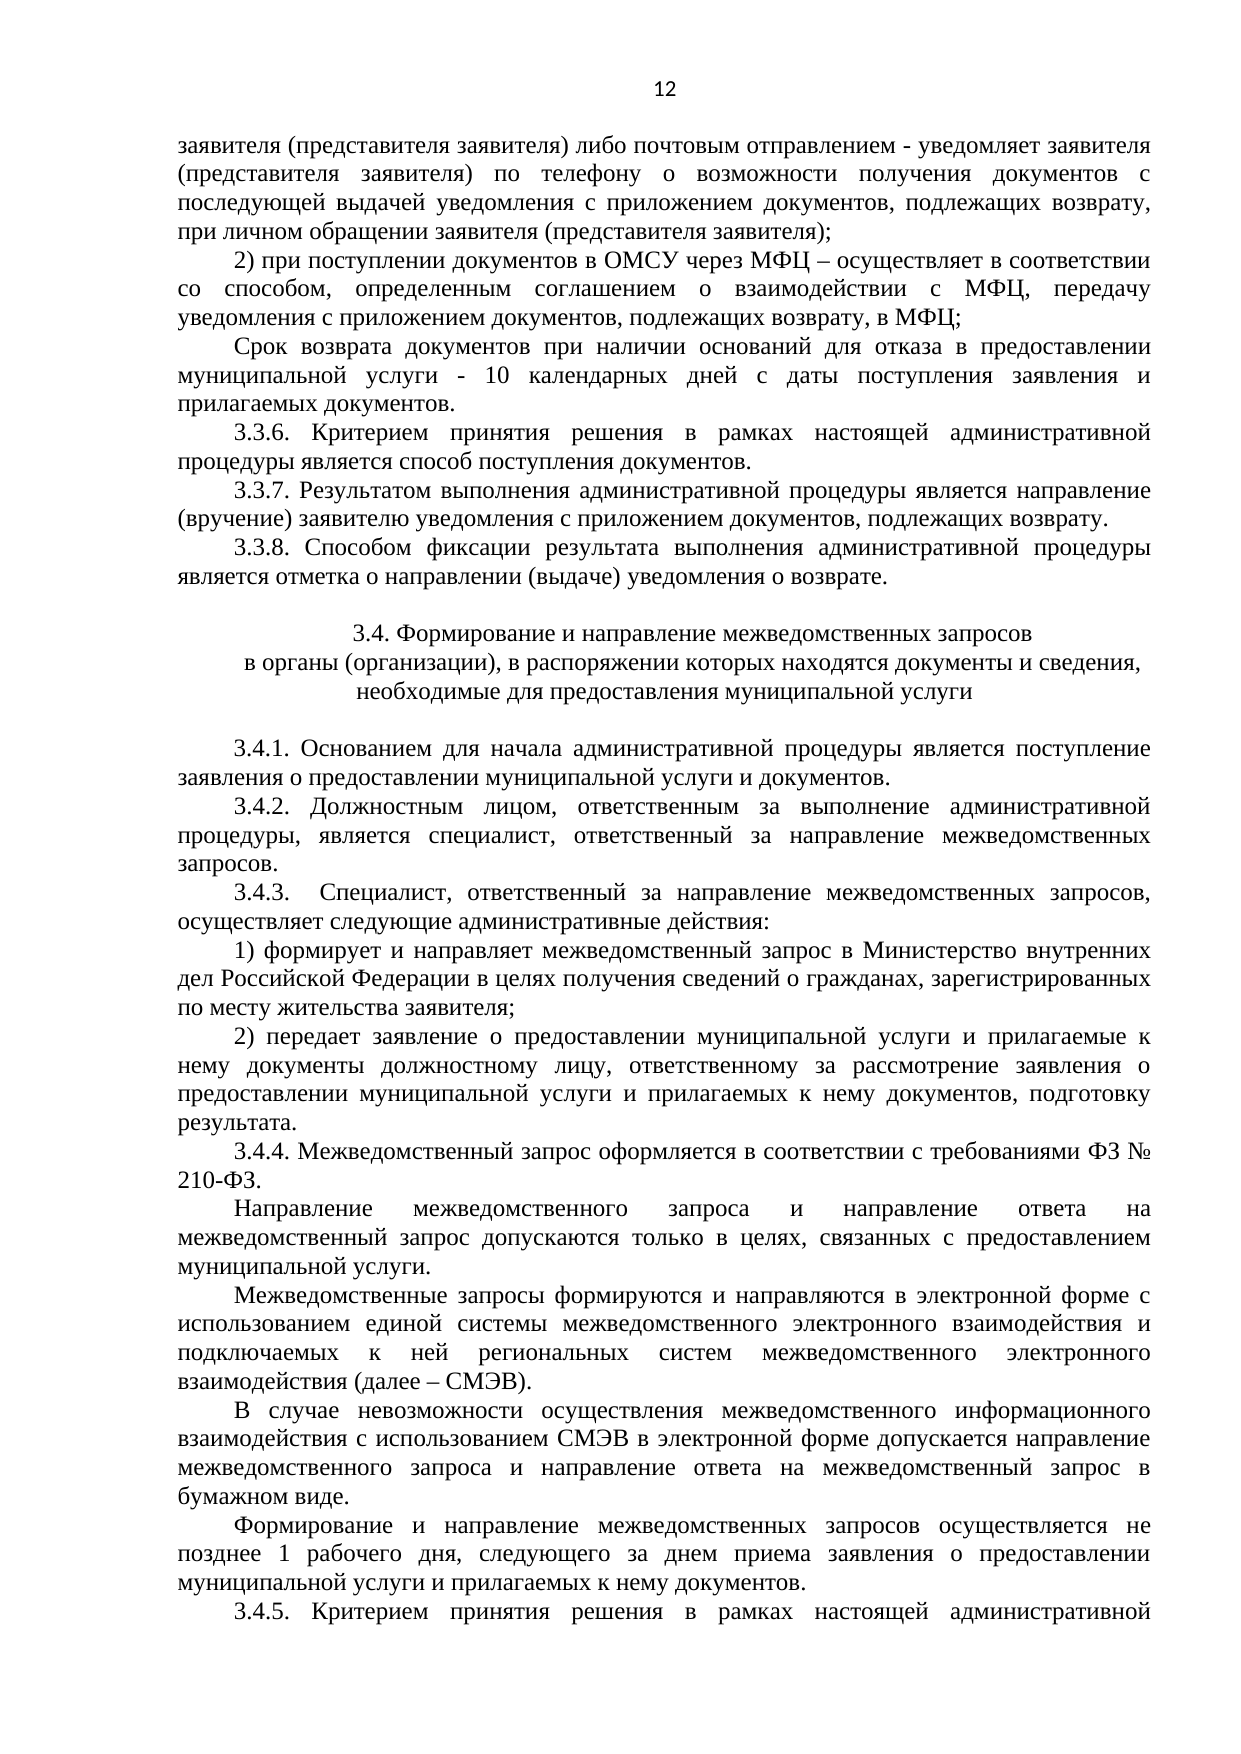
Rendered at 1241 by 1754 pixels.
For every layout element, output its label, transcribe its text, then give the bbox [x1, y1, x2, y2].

text 1) формирует и направляет межведомственный запрос в Министерство внутренних дел Российской Федерации в целях получения сведений о гражданах, зарегистрированных по месту жительства заявителя; [177, 935, 1152, 1021]
text 3.4.2. Должностным лицом, ответственным за выполнение административной процедуры, является специалист, ответственный за направление межведомственных запросов. [177, 791, 1152, 877]
text 2) при поступлении документов в ОМСУ через МФЦ – осуществляет в соответствии со способом, определенным соглашением о взаимодействии с МФЦ, передачу уведомления с приложением документов, подлежащих возврату, в МФЦ; [177, 245, 1152, 331]
text Формирование и направление межведомственных запросов осуществляется не позднее 1 рабочего дня, следующего за днем приема заявления о предоставлении муниципальной услуги и прилагаемых к нему документов. [177, 1510, 1152, 1596]
text 3.4.3. Специалист, ответственный за направление межведомственных запросов, осуществляет следующие административные действия: [177, 877, 1152, 935]
text 3.4.4. Межведомственный запрос оформляется в соответствии с требованиями ФЗ № 210-ФЗ. [177, 1136, 1152, 1193]
text Срок возврата документов при наличии оснований для отказа в предоставлении муниципальной услуги - 10 календарных дней с даты поступления заявления и прилагаемых документов. [177, 331, 1152, 417]
text 2) передает заявление о предоставлении муниципальной услуги и прилагаемые к нему документы должностному лицу, ответственному за рассмотрение заявления о предоставлении муниципальной услуги и прилагаемых к нему документов, подготовку результата. [177, 1021, 1152, 1136]
text 3.3.7. Результатом выполнения административной процедуры является направление (вручение) заявителю уведомления с приложением документов, подлежащих возврату. [177, 475, 1152, 532]
text в органы (организации), в распоряжении которых находятся документы и сведения, необходимые для предоставления муниципальной услуги [177, 647, 1152, 705]
text 3.4.1. Основанием для начала административной процедуры является поступление заявления о предоставлении муниципальной услуги и документов. [177, 733, 1152, 791]
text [177, 1596, 1152, 1625]
text 3.4. Формирование и направление межведомственных запросов [177, 618, 1152, 647]
text 3.3.6. Критерием принятия решения в рамках настоящей административной процедуры является способ поступления документов. [177, 417, 1152, 475]
text Межведомственные запросы формируются и направляются в электронной форме с использованием единой системы межведомственного электронного взаимодействия и подключаемых к ней региональных систем межведомственного электронного взаимодействия (далее – СМЭВ). [177, 1280, 1152, 1395]
text Направление межведомственного запроса и направление ответа на межведомственный запрос допускаются только в целях, связанных с предоставлением муниципальной услуги. [177, 1193, 1152, 1280]
text 3.3.8. Способом фиксации результата выполнения административной процедуры является отметка о направлении (выдаче) уведомления о возврате. [177, 532, 1152, 590]
text В случае невозможности осуществления межведомственного информационного взаимодействия с использованием СМЭВ в электронной форме допускается направление межведомственного запроса и направление ответа на межведомственный запрос в бумажном виде. [177, 1395, 1152, 1510]
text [177, 130, 1152, 245]
